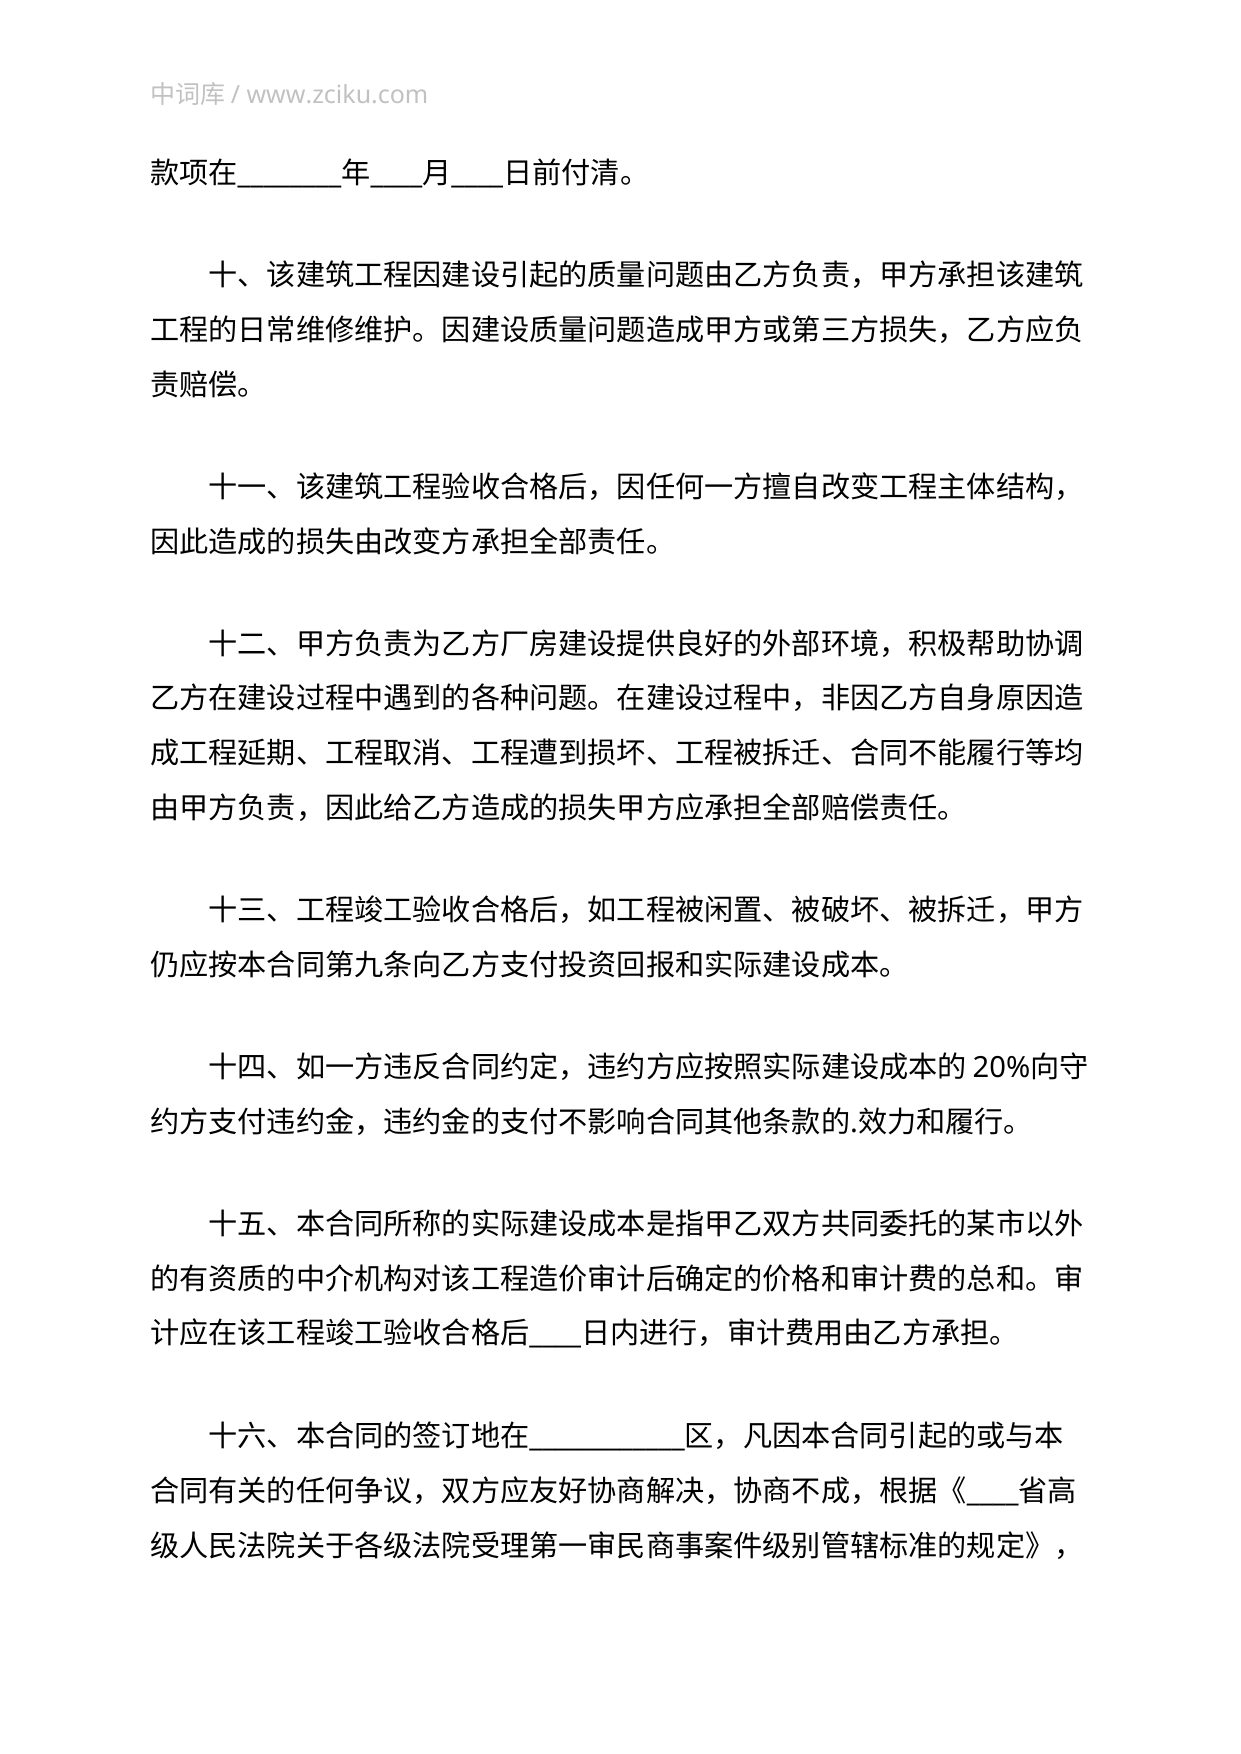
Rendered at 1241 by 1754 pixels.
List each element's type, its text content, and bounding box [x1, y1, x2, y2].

text 十二、甲方负责为乙方厂房建设提供良好的外部环境，积极帮助协调乙方在建设过程中遇到的各种问题。在建设过程中，非因乙方自身原因造成工程延期、工程取消、工程遭到损坏、工程被拆迁、合同不能履行等均由甲方负责，因此给乙方造成的损失甲方应承担全部赔偿责任。 [150, 620, 1090, 827]
text 十、该建筑工程因建设引起的质量问题由乙方负责，甲方承担该建筑工程的日常维修维护。因建设质量问题造成甲方或第三方损失，乙方应负责赔偿。 [150, 252, 1090, 404]
text 十一、该建筑工程验收合格后，因任何一方擅自改变工程主体结构，因此造成的损失由改变方承担全部责任。 [150, 463, 1090, 561]
text 十三、工程竣工验收合格后，如工程被闲置、被破坏、被拆迁，甲方仍应按本合同第九条向乙方支付投资回报和实际建设成本。 [150, 887, 1090, 984]
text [150, 150, 1090, 192]
text 十四、如一方违反合同约定，违约方应按照实际建设成本的20%向守约方支付违约金，违约金的支付不影响合同其他条款的.效力和履行。 [150, 1043, 1090, 1141]
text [150, 1412, 1090, 1564]
text 十五、本合同所称的实际建设成本是指甲乙双方共同委托的某市以外的有资质的中介机构对该工程造价审计后确定的价格和审计费的总和。审计应在该工程竣工验收合格后____日内进行，审计费用由乙方承担。 [150, 1200, 1090, 1352]
